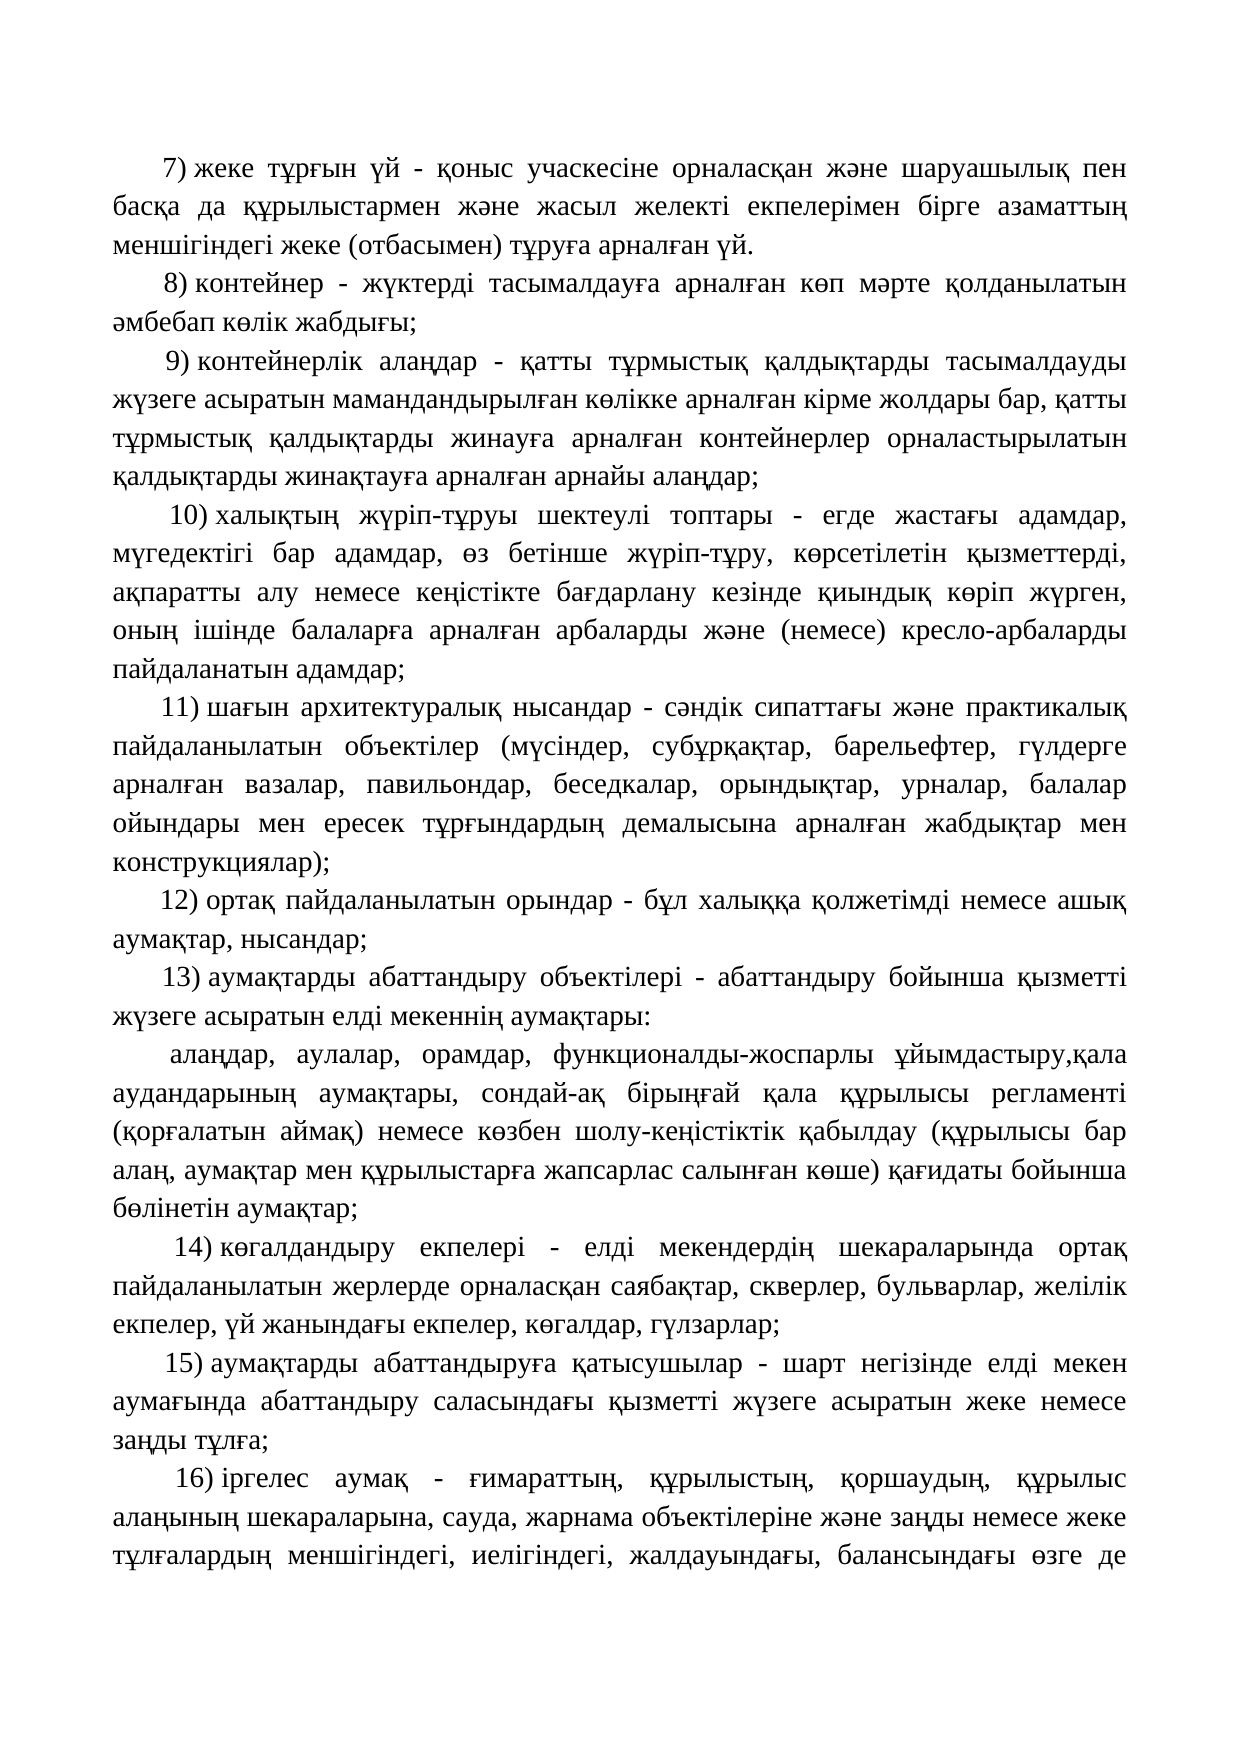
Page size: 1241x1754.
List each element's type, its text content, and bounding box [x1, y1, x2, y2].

text 15) аумақтарды абаттандыруға қатысушылар - шарт негізінде елді мекен аумағында абаттандыру саласындағы қызметті жүзеге асыратын жеке немесе заңды тұлға; [112, 1345, 1128, 1455]
text 14) көгалдандыру екпелері - елді мекендердің шекараларында ортақ пайдаланылатын жерлерде орналасқан саябақтар, скверлер, бульварлар, желілік екпелер, үй жанындағы екпелер, көгалдар, гүлзарлар; [112, 1229, 1128, 1340]
text 11) шағын архитектуралық нысандар - сәндік сипаттағы және практикалық пайдаланылатын объектілер (мүсіндер, субұрқақтар, барельефтер, гүлдерге арналған вазалар, павильондар, беседкалар, орындықтар, урналар, балалар ойындары мен ересек тұрғындардың демалысына арналған жабдықтар мен конструкциялар); [112, 689, 1128, 877]
text 8) контейнер - жүктердi тасымалдауға арналған көп мәрте қолданылатын әмбебап көлiк жабдығы; [112, 266, 1128, 338]
text 13) аумақтарды абаттандыру объектілері - абаттандыру бойынша қызметті жүзеге асыратын елді мекеннің аумақтары: [112, 959, 1128, 1031]
text 12) ортақ пайдаланылатын орындар - бұл халыққа қолжетімді немесе ашық аумақтар, нысандар; [112, 882, 1128, 954]
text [112, 1460, 1128, 1571]
text 9) контейнерлік алаңдар - қатты тұрмыстық қалдықтарды тасымалдауды жүзеге асыратын мамандандырылған көлікке арналған кірме жолдары бар, қатты тұрмыстық қалдықтарды жинауға арналған контейнерлер орналастырылатын қалдықтарды жинақтауға арналған арнайы алаңдар; [112, 343, 1128, 492]
text 7) жеке тұрғын үй - қоныс учаскесiне орналасқан және шаруашылық пен басқа да құрылыстармен және жасыл желектi екпелерiмен бiрге азаматтың меншiгiндегi жеке (отбасымен) тұруға арналған үй. [112, 150, 1128, 261]
text 10) халықтың жүріп-тұруы шектеулі топтары - егде жастағы адамдар, мүгедектігі бар адамдар, өз бетінше жүріп-тұру, көрсетілетін қызметтерді, ақпаратты алу немесе кеңістікте бағдарлану кезінде қиындық көріп жүрген, оның ішінде балаларға арналған арбаларды және (немесе) кресло-арбаларды пайдаланатын адамдар; [112, 497, 1128, 684]
text алаңдар, аулалар, орамдар, функционалды-жоспарлы ұйымдастыру,қала аудандарының аумақтары, сондай-ақ бірыңғай қала құрылысы регламенті (қорғалатын аймақ) немесе көзбен шолу-кеңістіктік қабылдау (құрылысы бар алаң, аумақтар мен құрылыстарға жапсарлас салынған көше) қағидаты бойынша бөлінетін аумақтар; [112, 1036, 1128, 1224]
